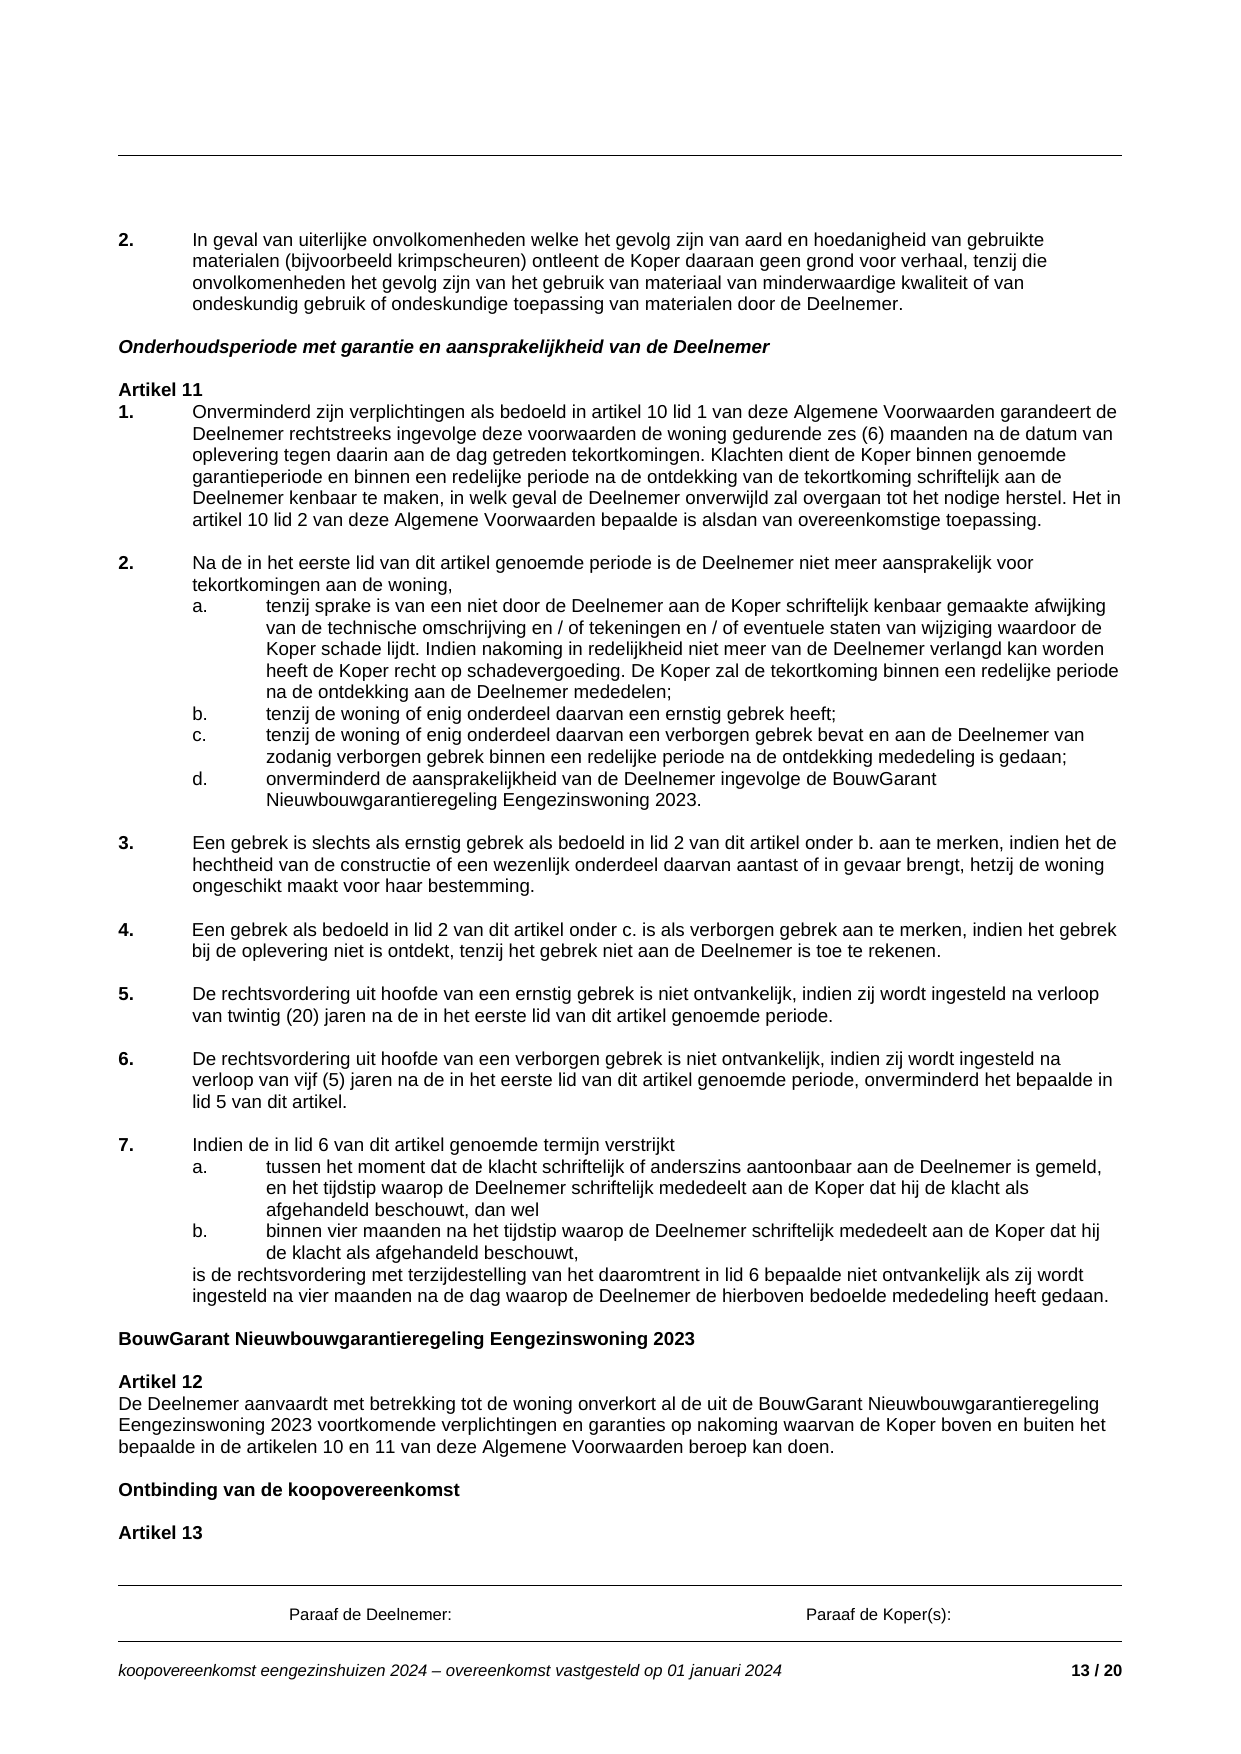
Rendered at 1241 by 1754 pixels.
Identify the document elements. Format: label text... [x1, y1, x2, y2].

text Artikel 13 [118, 1522, 1122, 1544]
text 6. De rechtsvordering uit hoofde van een verborgen gebrek is niet ontvankelijk, indien zij wordt ingesteld na verloop van vijf (5) jaren na de in het eerste lid van dit artikel genoemde periode, onverminderd het bepaalde in lid 5 van dit artikel. [118, 1048, 1122, 1112]
text 3. Een gebrek is slechts als ernstig gebrek als bedoeld in lid 2 van dit artikel onder b. aan te merken, indien het de hechtheid van de constructie of een wezenlijk onderdeel daarvan aantast of in gevaar brengt, hetzij de woning ongeschikt maakt voor haar bestemming. [118, 832, 1122, 897]
text 2. In geval van uiterlijke onvolkomenheden welke het gevolg zijn van aard en hoedanigheid van gebruikte materialen (bijvoorbeeld krimpscheuren) ontleent de Koper daaraan geen grond voor verhaal, tenzij die onvolkomenheden het gevolg zijn van het gebruik van materiaal van minderwaardige kwaliteit of van ondeskundig gebruik of ondeskundige toepassing van materialen door de Deelnemer. [118, 228, 1122, 314]
text a. tenzij sprake is van een niet door de Deelnemer aan de Koper schriftelijk kenbaar gemaakte afwijking van de technische omschrijving en / of tekeningen en / of eventuele staten van wijziging waardoor de Koper schade lijdt. Indien nakoming in redelijkheid niet meer van de Deelnemer verlangd kan worden heeft de Koper recht op schadevergoeding. De Koper zal de tekortkoming binnen een redelijke periode na de ontdekking aan de Deelnemer mededelen; [192, 595, 1122, 703]
text 1. Onverminderd zijn verplichtingen als bedoeld in artikel 10 lid 1 van deze Algemene Voorwaarden garandeert de Deelnemer rechtstreeks ingevolge deze voorwaarden de woning gedurende zes (6) maanden na de datum van oplevering tegen daarin aan de dag getreden tekortkomingen. Klachten dient de Koper binnen genoemde garantieperiode en binnen een redelijke periode na de ontdekking van de tekortkoming schriftelijk aan de Deelnemer kenbaar te maken, in welk geval de Deelnemer onverwijld zal overgaan tot het nodige herstel. Het in artikel 10 lid 2 van deze Algemene Voorwaarden bepaalde is alsdan van overeenkomstige toepassing. [118, 401, 1122, 530]
text 5. De rechtsvordering uit hoofde van een ernstig gebrek is niet ontvankelijk, indien zij wordt ingesteld na verloop van twintig (20) jaren na de in het eerste lid van dit artikel genoemde periode. [118, 983, 1122, 1026]
text Artikel 12 [118, 1371, 1122, 1393]
text is de rechtsvordering met terzijdestelling van het daaromtrent in lid 6 bepaalde niet ontvankelijk als zij wordt ingesteld na vier maanden na de dag waarop de Deelnemer de hierboven bedoelde mededeling heeft gedaan. [192, 1263, 1122, 1306]
text 4. Een gebrek als bedoeld in lid 2 van dit artikel onder c. is als verborgen gebrek aan te merken, indien het gebrek bij de oplevering niet is ontdekt, tenzij het gebrek niet aan de Deelnemer is toe te rekenen. [118, 918, 1122, 961]
text 2. Na de in het eerste lid van dit artikel genoemde periode is de Deelnemer niet meer aansprakelijk voor tekortkomingen aan de woning, [118, 552, 1122, 595]
subtitle Artikel 11 [118, 379, 1122, 401]
text b. tenzij de woning of enig onderdeel daarvan een ernstig gebrek heeft; [192, 703, 1122, 724]
list tussen het moment dat de klacht schriftelijk of anderszins aantoonbaar aan de Deelnemer is gemeld, en het tijdstip waarop de Deelnemer schriftelijk mededeelt aan de Koper dat hij de klacht als afgehandeld beschouwt, dan wel [192, 1156, 1122, 1220]
list binnen vier maanden na het tijdstip waarop de Deelnemer schriftelijk mededeelt aan de Koper dat hij de klacht als afgehandeld beschouwt, [192, 1220, 1122, 1263]
text c. tenzij de woning of enig onderdeel daarvan een verborgen gebrek bevat en aan de Deelnemer van zodanig verborgen gebrek binnen een redelijke periode na de ontdekking mededeling is gedaan; [192, 724, 1122, 767]
text BouwGarant Nieuwbouwgarantieregeling Eengezinswoning 2023 [118, 1328, 1122, 1349]
text 7. Indien de in lid 6 van dit artikel genoemde termijn verstrijkt [118, 1134, 1122, 1156]
text d. onverminderd de aansprakelijkheid van de Deelnemer ingevolge de BouwGarant Nieuwbouwgarantieregeling Eengezinswoning 2023. [192, 767, 1122, 811]
text Onderhoudsperiode met garantie en aansprakelijkheid van de Deelnemer [118, 336, 1122, 358]
text De Deelnemer aanvaardt met betrekking tot de woning onverkort al de uit de BouwGarant Nieuwbouwgarantieregeling Eengezinswoning 2023 voortkomende verplichtingen en garanties op nakoming waarvan de Koper boven en buiten het bepaalde in de artikelen 10 en 11 van deze Algemene Voorwaarden beroep kan doen. [118, 1393, 1122, 1457]
text Ontbinding van de koopovereenkomst [118, 1479, 1122, 1501]
